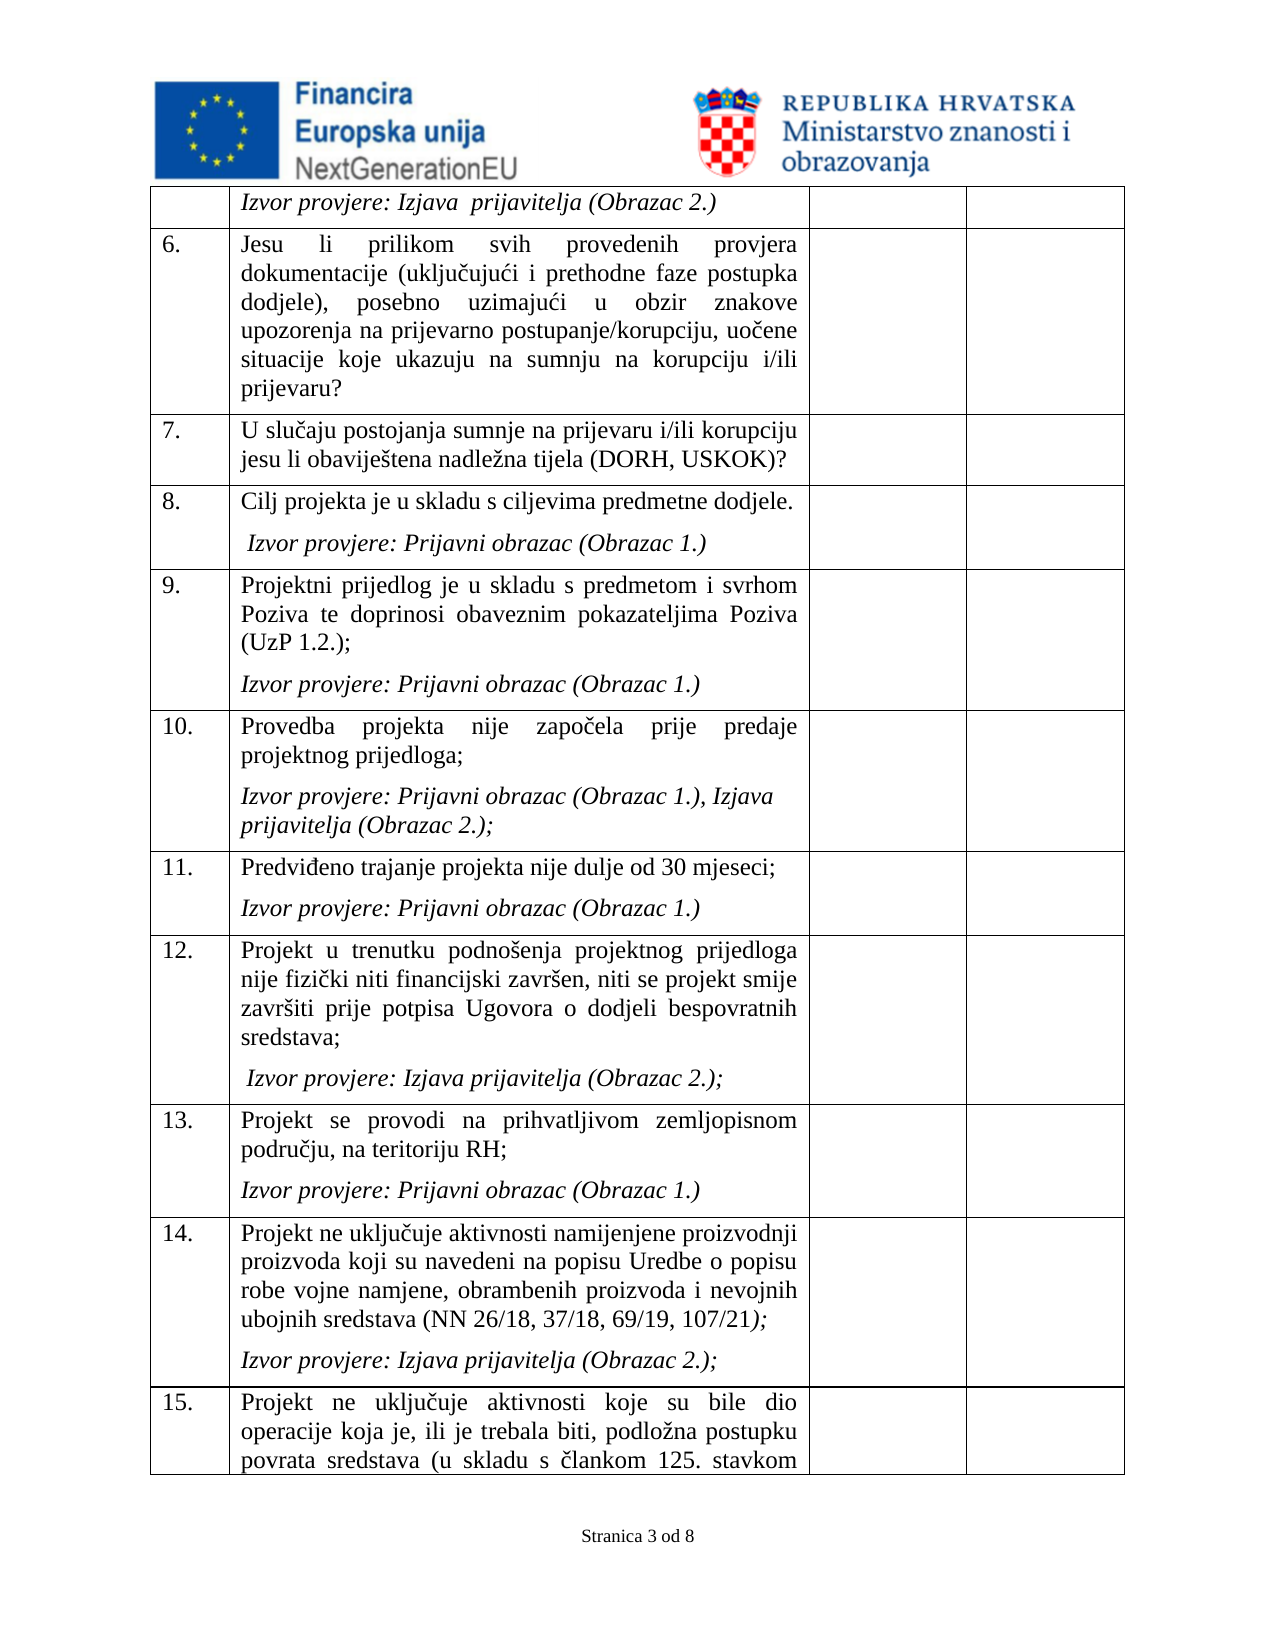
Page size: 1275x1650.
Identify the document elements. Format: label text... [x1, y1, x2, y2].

table_cell [967, 187, 1124, 228]
table_cell 5. [151, 187, 229, 228]
table_cell 13. [151, 1105, 229, 1217]
table_cell 12. [151, 936, 229, 1104]
table_cell 7. [151, 415, 229, 485]
table_cell Projekt ne uključuje aktivnosti namijenjene proizvodnji proizvoda koji su navedeni na popisu Uredbe o popisu robe vojne namjene, obrambenih proizvoda i nevojnih ubojnih sredstava (NN 26/18, 37/18, 69/19, 107/21); Izvor provjere: Izjava prijavitelja (Obrazac 2.); [230, 1218, 809, 1386]
picture [683, 75, 1088, 186]
table_cell Projekt se provodi na prihvatljivom zemljopisnom području, na teritoriju RH; Izvor provjere: Prijavni obrazac (Obrazac 1.) [230, 1105, 809, 1217]
table_cell [967, 486, 1124, 569]
table_cell 11. [151, 852, 229, 934]
table_cell [967, 1218, 1124, 1386]
table_cell [810, 415, 966, 485]
table_cell [810, 486, 966, 569]
table_cell [810, 852, 966, 934]
table_cell [967, 1388, 1124, 1474]
table_cell U slučaju postojanja sumnje na prijevaru i/ili korupciju jesu li obaviještena nadležna tijela (DORH, USKOK)? [230, 415, 809, 485]
table_cell [810, 936, 966, 1104]
table_cell [967, 570, 1124, 710]
table_cell 15. [151, 1388, 229, 1474]
table_cell [810, 711, 966, 851]
picture [150, 77, 539, 186]
table_cell Projektni prijedlog je u skladu s predmetom i svrhom Poziva te doprinosi obaveznim pokazateljima Poziva (UzP 1.2.); Izvor provjere: Prijavni obrazac (Obrazac 1.) [230, 570, 809, 710]
table_cell 8. [151, 486, 229, 569]
table_cell [810, 570, 966, 710]
table_cell [967, 1105, 1124, 1217]
table_cell Cilj projekta je u skladu s ciljevima predmetne dodjele. Izvor provjere: Prijavni obrazac (Obrazac 1.) [230, 486, 809, 569]
table_cell Predviđeno trajanje projekta nije dulje od 30 mjeseci; Izvor provjere: Prijavni obrazac (Obrazac 1.) [230, 852, 809, 934]
table_cell Provedba projekta nije započela prije predaje projektnog prijedloga; Izvor provjere: Prijavni obrazac (Obrazac 1.), Izjava prijavitelja (Obrazac 2.); [230, 711, 809, 851]
table_cell 10. [151, 711, 229, 851]
table_cell 14. [151, 1218, 229, 1386]
table_cell [967, 936, 1124, 1104]
table_cell [810, 229, 966, 414]
table_cell 9. [151, 570, 229, 710]
table_cell [810, 1105, 966, 1217]
table_cell [810, 1388, 966, 1474]
table_cell Jesu li prilikom svih provedenih provjera dokumentacije (uključujući i prethodne faze postupka dodjele), posebno uzimajući u obzir znakove upozorenja na prijevarno postupanje/korupciju, uočene situacije koje ukazuju na sumnju na korupciju i/ili prijevaru? [230, 229, 809, 414]
table_cell [967, 229, 1124, 414]
table_cell [967, 711, 1124, 851]
table_cell Projekt u trenutku podnošenja projektnog prijedloga nije fizički niti financijski završen, niti se projekt smije završiti prije potpisa Ugovora o dodjeli bespovratnih sredstava; Izvor provjere: Izjava prijavitelja (Obrazac 2.); [230, 936, 809, 1104]
table_cell 6. [151, 229, 229, 414]
table_cell [967, 415, 1124, 485]
table_cell [810, 1218, 966, 1386]
table_cell [810, 187, 966, 228]
table_cell [967, 852, 1124, 934]
